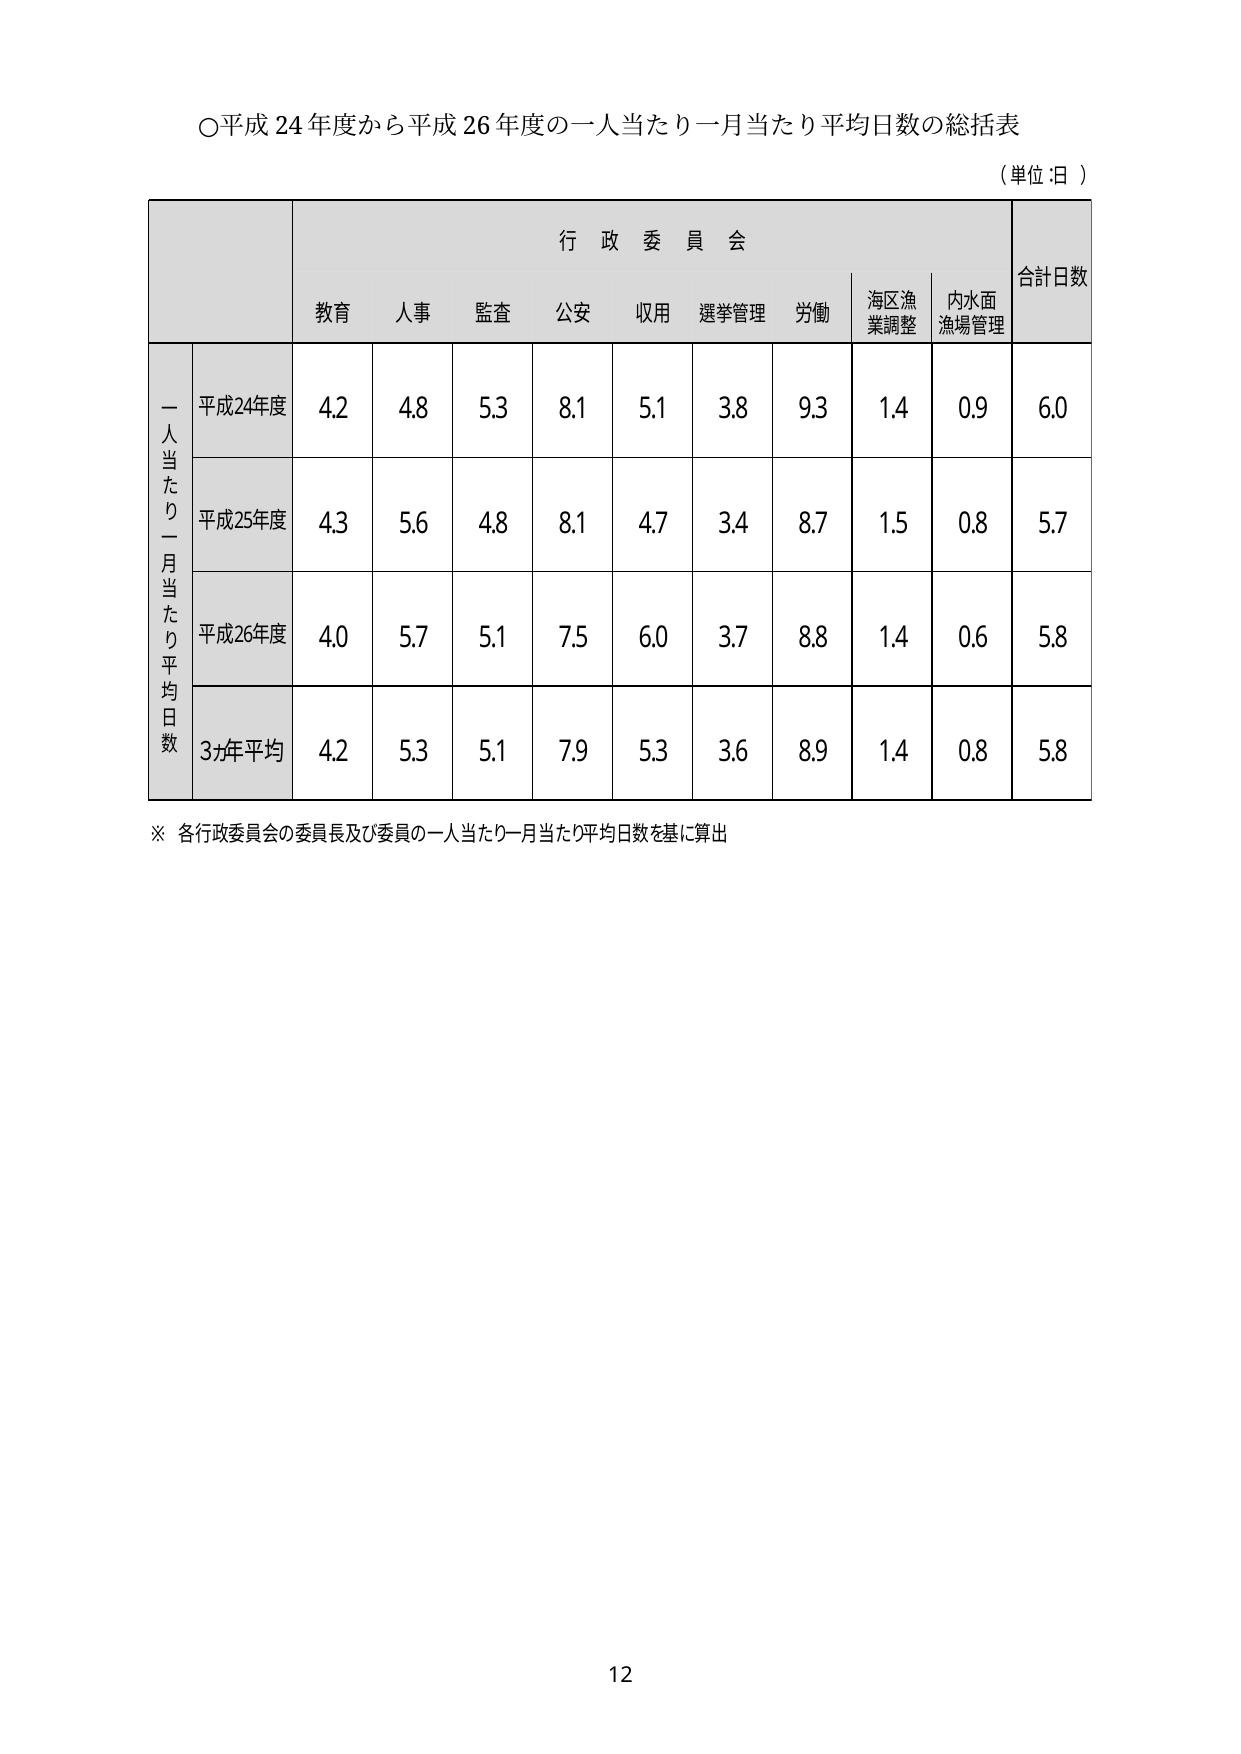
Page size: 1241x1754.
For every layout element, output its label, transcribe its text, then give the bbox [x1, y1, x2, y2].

text ○平成24年度から平成26年度の一人当たり一月当たり平均日数の総括表 [148, 105, 1092, 142]
